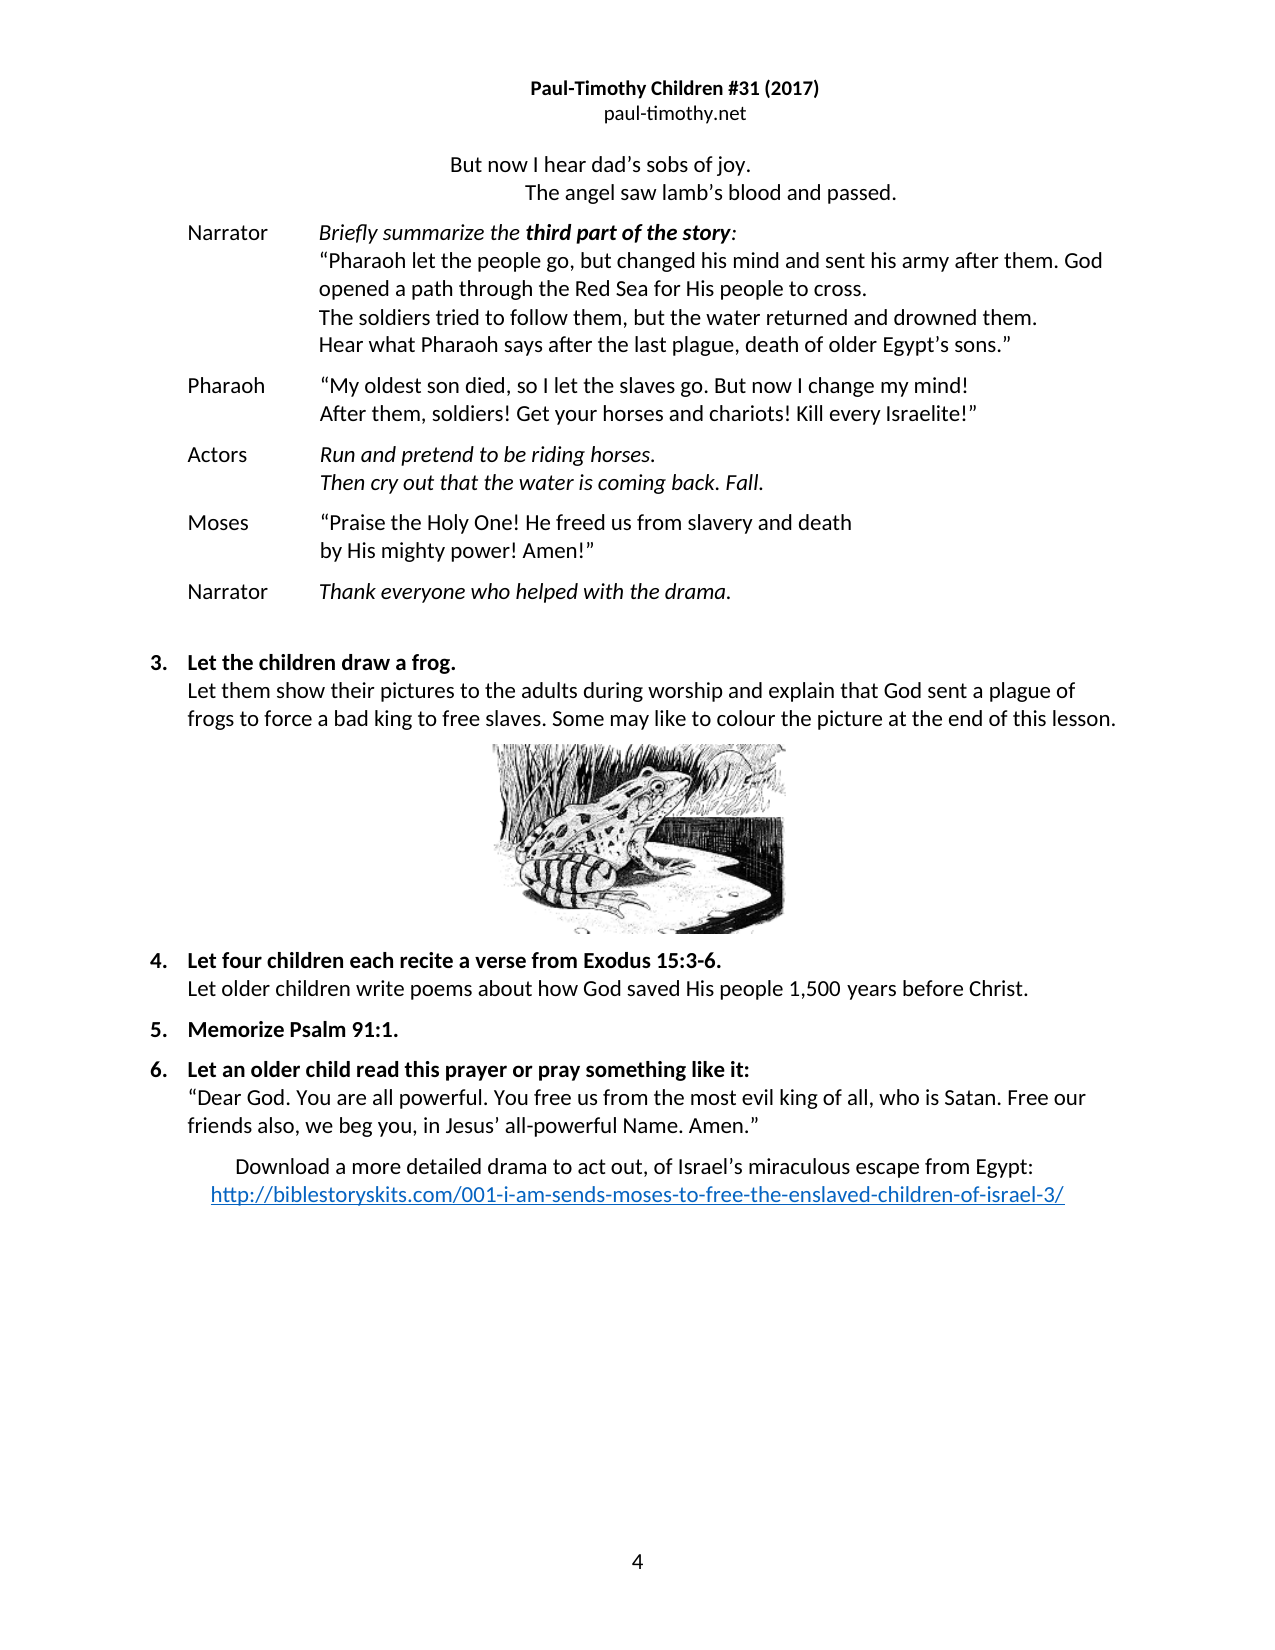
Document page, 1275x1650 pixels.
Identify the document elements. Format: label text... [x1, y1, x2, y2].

text Let an older child read this prayer or pray something like it: “Dear God. You are all powerful. You free us from the most evil king of all, who is Satan. Free our friends also, we beg you, in Jesus’ all-powerful Name. Amen.” [150, 1055, 1125, 1139]
text Let the children draw a frog. Let them show their pictures to the adults during worship and explain that God sent a plague of frogs to force a bad king to free slaves. Some may like to colour the picture at the end of this lesson. [150, 648, 1125, 732]
text Actors Run and pretend to be riding horses. Then cry out that the water is coming back. Fall. [187, 440, 1125, 496]
text Moses “Praise the Holy One! He freed us from slavery and death by His mighty power! Amen!” [187, 508, 1125, 564]
picture [489, 744, 786, 934]
text Download a more detailed drama to act out, of Israel’s miraculous escape from Egypt: http://biblestoryskits.com/001-i-am-sends-moses-to-free-the-enslaved-children-of-israel-3/ [150, 1152, 1125, 1208]
text But now I hear dad’s sobs of joy. The angel saw lamb’s blood and passed. [450, 150, 1125, 206]
text Narrator Thank everyone who helped with the drama. [187, 577, 1125, 635]
text Pharaoh “My oldest son died, so I let the slaves go. But now I change my mind! After them, soldiers! Get your horses and chariots! Kill every Israelite!” [187, 371, 1125, 427]
text Memorize Psalm 91:1. [150, 1015, 1125, 1043]
text Let four children each recite a verse from Exodus 15:3-6. Let older children write poems about how God saved His people 1,500 years before Christ. [150, 946, 1125, 1002]
text Narrator Briefly summarize the third part of the story: “Pharaoh let the people go, but changed his mind and sent his army after them. God opened a path through the Red Sea for His people to cross. The soldiers tried to follow them, but the water returned and drowned them. Hear what Pharaoh says after the last plague, death of older Egypt’s sons.” [187, 218, 1125, 359]
